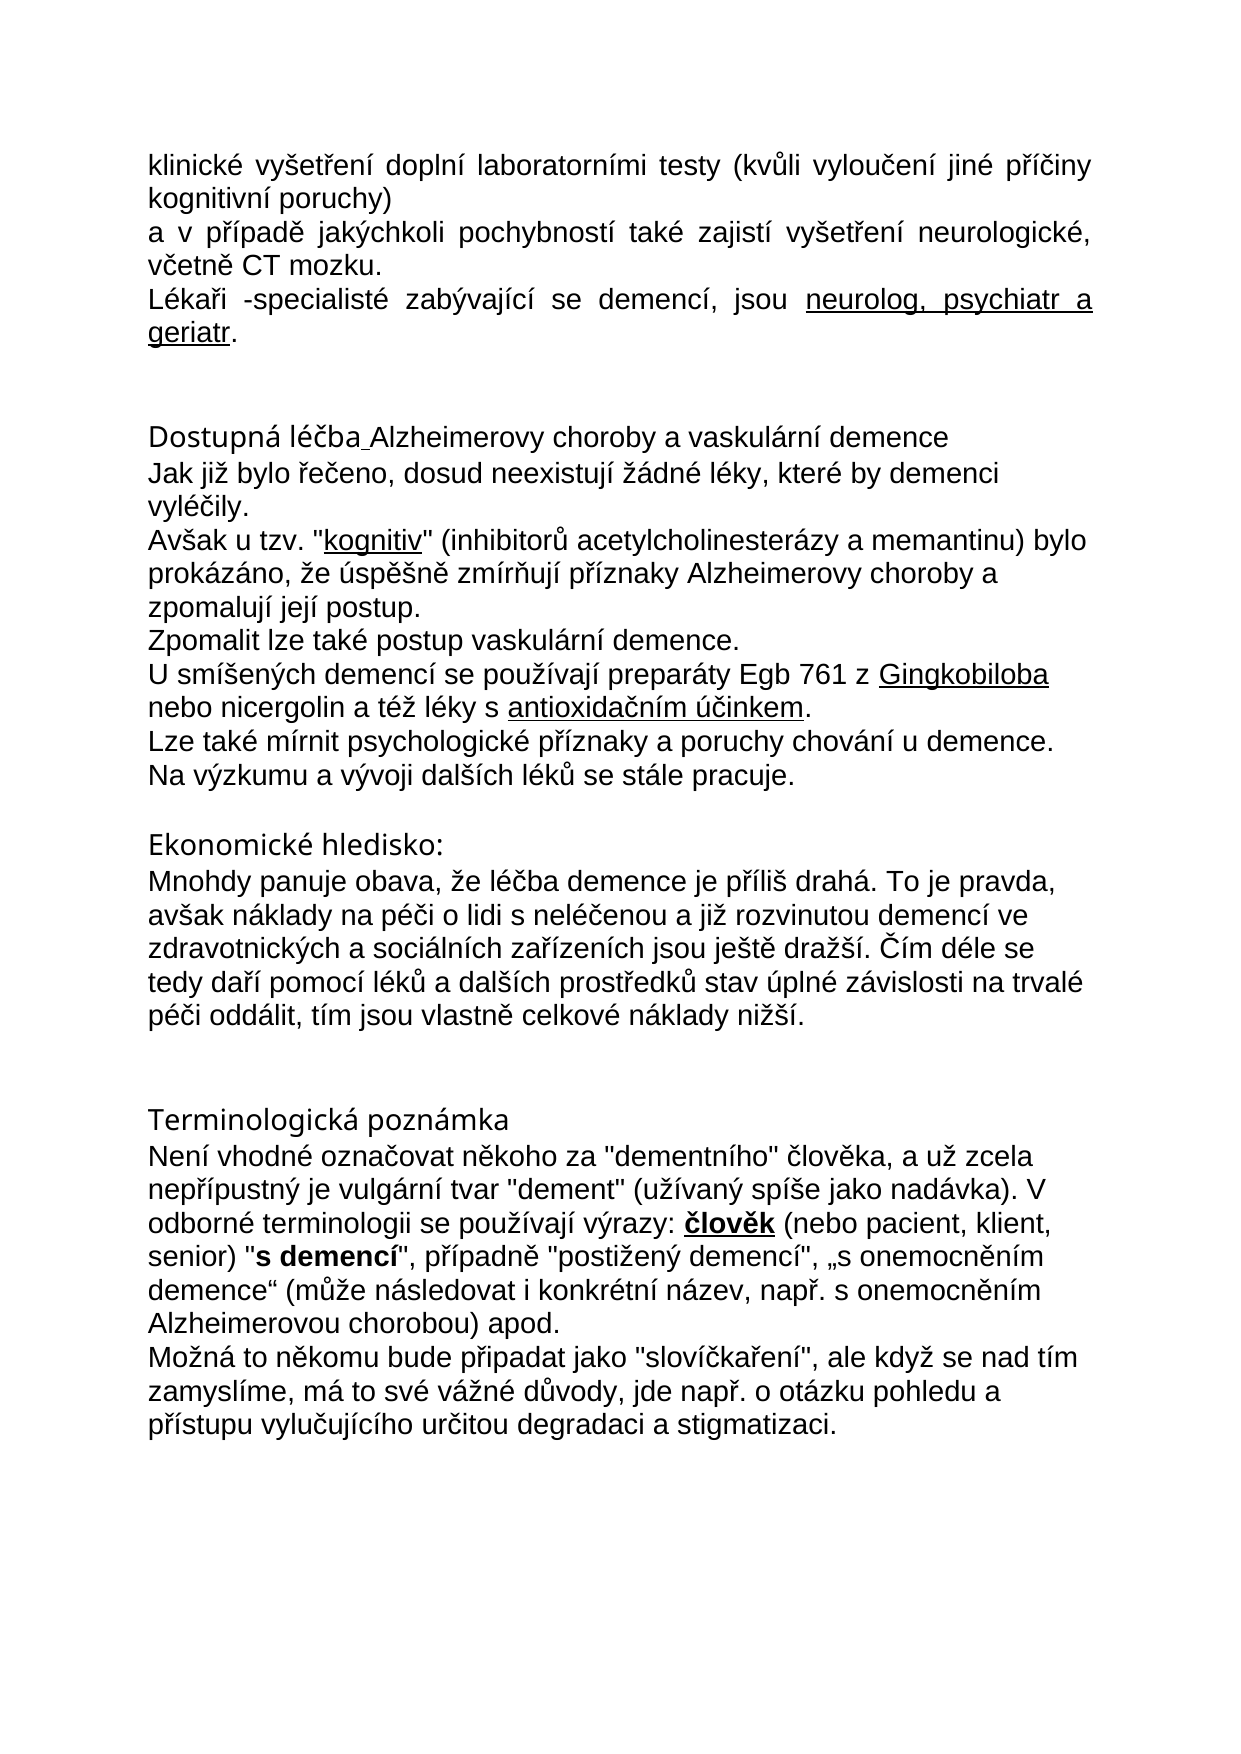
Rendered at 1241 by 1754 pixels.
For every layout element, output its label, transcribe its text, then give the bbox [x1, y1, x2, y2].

text Lze také mírnit psychologické příznaky a poruchy chování u demence. [148, 724, 1093, 757]
text klinické vyšetření doplní laboratorními testy (kvůli vyloučení jiné příčiny kognitivní poruchy) [148, 148, 1093, 215]
text Avšak u tzv. "kognitiv" (inhibitorů acetylcholinesterázy a memantinu) bylo prokázáno, že úspěšně zmírňují příznaky Alzheimerovy choroby a zpomalují její postup. [148, 523, 1093, 623]
text Možná to někomu bude připadat jako "slovíčkaření", ale když se nad tím zamyslíme, má to své vážné důvody, jde např. o otázku pohledu a přístupu vylučujícího určitou degradaci a stigmatizaci. [148, 1340, 1093, 1441]
text Dostupná léčba Alzheimerovy choroby a vaskulární demence [148, 416, 1093, 456]
text Mnohdy panuje obava, že léčba demence je příliš drahá. To je pravda, avšak náklady na péči o lidi s neléčenou a již rozvinutou demencí ve zdravotnických a sociálních zařízeních jsou ještě dražší. Čím déle se tedy daří pomocí léků a dalších prostředků stav úplné závislosti na trvalé péči oddálit, tím jsou vlastně celkové náklady nižší. [148, 864, 1093, 1032]
text Lékaři -specialisté zabývající se demencí, jsou neurolog, psychiatr a geriatr. [148, 282, 1093, 349]
text Není vhodné označovat někoho za "dementního" člověka, a už zcela nepřípustný je vulgární tvar "dement" (užívaný spíše jako nadávka). V odborné terminologii se používají výrazy: člověk (nebo pacient, klient, senior) "s demencí", případně "postižený demencí", „s onemocněním demence“ (může následovat i konkrétní název, např. s onemocněním Alzheimerovou chorobou) apod. [148, 1139, 1093, 1340]
text Ekonomické hledisko: [148, 824, 1093, 864]
text U smíšených demencí se používají preparáty Egb 761 z Gingkobiloba nebo nicergolin a též léky s antioxidačním účinkem. [148, 657, 1093, 724]
text Jak již bylo řečeno, dosud neexistují žádné léky, které by demenci vyléčily. [148, 456, 1093, 523]
text Zpomalit lze také postup vaskulární demence. [148, 623, 1093, 657]
text Terminologická poznámka [148, 1099, 1093, 1139]
text a v případě jakýchkoli pochybností také zajistí vyšetření neurologické, včetně CT mozku. [148, 215, 1093, 282]
text Na výzkumu a vývoji dalších léků se stále pracuje. [148, 757, 1093, 791]
